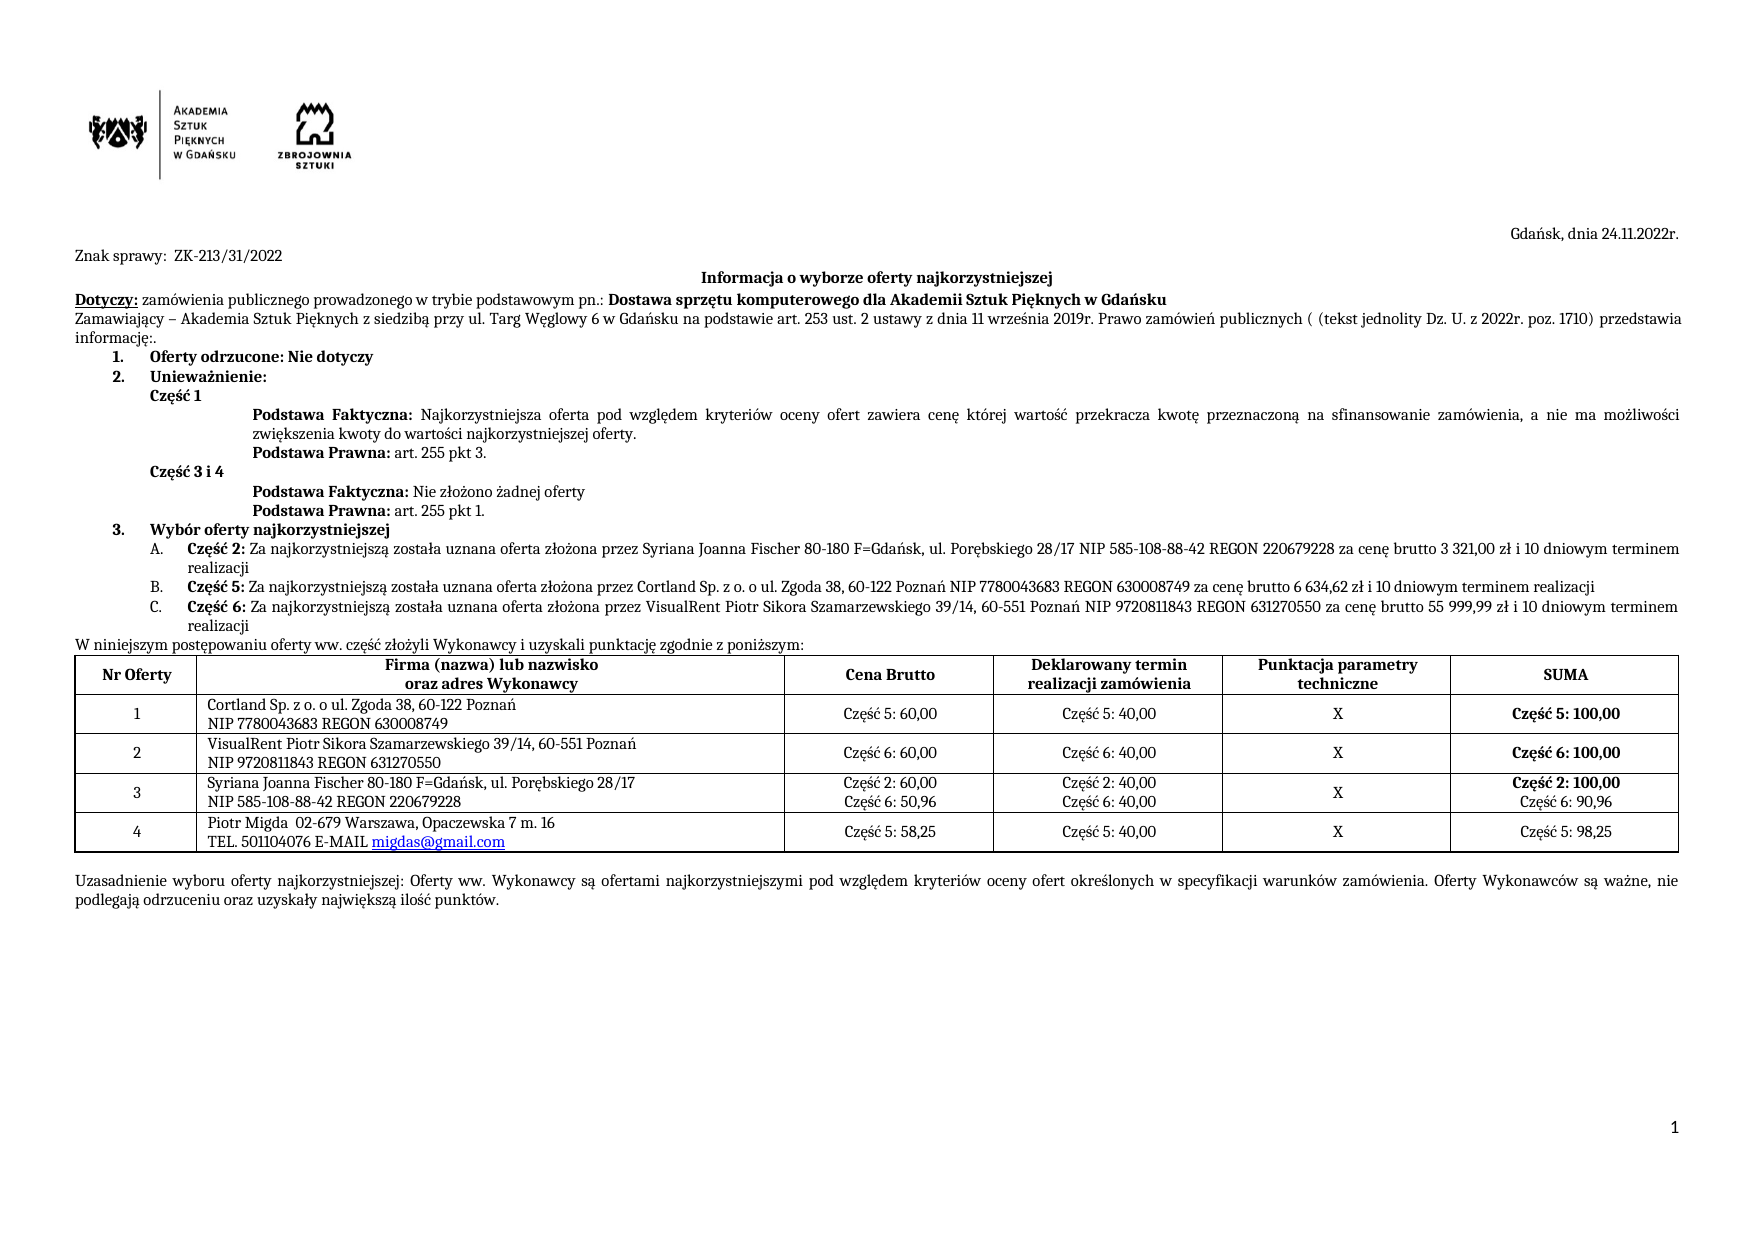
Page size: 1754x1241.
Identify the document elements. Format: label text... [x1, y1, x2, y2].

table_cell Część 2: 60,00 Część 6: 50,96 [785, 774, 993, 812]
table_cell Część 2: 40,00 Część 6: 40,00 [994, 774, 1222, 812]
table_cell Część 5: 60,00 [785, 695, 993, 733]
table_cell Część 6: 40,00 [994, 734, 1222, 773]
table_cell Część 5: 40,00 [994, 695, 1222, 733]
list Część 2: Za najkorzystniejszą została uznana oferta złożona przez Syriana Joanna Fischer 80-180 F=Gdańsk, ul. Porębskiego 28/17 NIP 585-108-88-42 REGON 220679228 za cenę brutto 3 321,00 zł i 10 dniowym terminem realizacji [150, 539, 1682, 578]
text Gdańsk, dnia 24.11.2022r. [75, 224, 1679, 244]
table_cell 3 [76, 774, 196, 812]
table_header Cena Brutto [785, 656, 993, 694]
list Oferty odrzucone: Nie dotyczy [112, 348, 1682, 367]
table_cell VisualRent Piotr Sikora Szamarzewskiego 39/14, 60-551 Poznań NIP 9720811843 REGON 631270550 [197, 734, 784, 773]
table_cell Syriana Joanna Fischer 80-180 F=Gdańsk, ul. Porębskiego 28/17 NIP 585-108-88-42 REGON 220679228 [197, 774, 784, 812]
table_cell Część 5: 100,00 [1451, 695, 1678, 733]
list Wybór oferty najkorzystniejszej [112, 520, 1682, 539]
list Podstawa Prawna: art. 255 pkt 3. [252, 444, 1682, 463]
table_cell X [1223, 774, 1450, 812]
list Część 1 [150, 386, 1682, 405]
table_header Nr Oferty [76, 656, 196, 694]
picture [75, 75, 381, 200]
table_cell Część 5: 58,25 [785, 813, 993, 851]
list Część 3 i 4 [150, 463, 1682, 482]
text W niniejszym postępowaniu oferty ww. część złożyli Wykonawcy i uzyskali punktację zgodnie z poniższym: [75, 635, 1682, 654]
table_header Punktacja parametry techniczne [1223, 656, 1450, 694]
table_cell X [1223, 695, 1450, 733]
list Podstawa Prawna: art. 255 pkt 1. [252, 501, 1682, 520]
table_header Firma (nazwa) lub nazwisko oraz adres Wykonawcy [197, 656, 784, 694]
table_cell Część 2: 100,00 Część 6: 90,96 [1451, 774, 1678, 812]
list Podstawa Faktyczna: Najkorzystniejsza oferta pod względem kryteriów oceny ofert zawiera cenę której wartość przekracza kwotę przeznaczoną na sfinansowanie zamówienia, a nie ma możliwości zwiększenia kwoty do wartości najkorzystniejszej oferty. [252, 405, 1682, 444]
table_cell X [1223, 813, 1450, 851]
list Część 5: Za najkorzystniejszą została uznana oferta złożona przez Cortland Sp. z o. o ul. Zgoda 38, 60-122 Poznań NIP 7780043683 REGON 630008749 za cenę brutto 6 634,62 zł i 10 dniowym terminem realizacji [150, 578, 1682, 597]
table_cell Część 5: 40,00 [994, 813, 1222, 851]
table_cell 1 [76, 695, 196, 733]
table_cell Część 6: 100,00 [1451, 734, 1678, 773]
table_cell Cortland Sp. z o. o ul. Zgoda 38, 60-122 Poznań NIP 7780043683 REGON 630008749 [197, 695, 784, 733]
table_cell Piotr Migda 02-679 Warszawa, Opaczewska 7 m. 16 TEL. 501104076 E-MAIL migdas@gmail.com [197, 813, 784, 851]
list Unieważnienie: [112, 367, 1682, 386]
table_cell Część 6: 60,00 [785, 734, 993, 773]
list Część 6: Za najkorzystniejszą została uznana oferta złożona przez VisualRent Piotr Sikora Szamarzewskiego 39/14, 60-551 Poznań NIP 9720811843 REGON 631270550 za cenę brutto 55 999,99 zł i 10 dniowym terminem realizacji [150, 597, 1682, 635]
table_header Deklarowany termin realizacji zamówienia [994, 656, 1222, 694]
text Uzasadnienie wyboru oferty najkorzystniejszej: Oferty ww. Wykonawcy są ofertami najkorzystniejszymi pod względem kryteriów oceny ofert określonych w specyfikacji warunków zamówienia. Oferty Wykonawców są ważne, nie podlegają odrzuceniu oraz uzyskały największą ilość punktów. [75, 872, 1682, 910]
text Dotyczy: zamówienia publicznego prowadzonego w trybie podstawowym pn.: Dostawa sprzętu komputerowego dla Akademii Sztuk Pięknych w Gdańsku [75, 290, 1682, 309]
table_cell 4 [76, 813, 196, 851]
table_cell X [1223, 734, 1450, 773]
text Zamawiający – Akademia Sztuk Pięknych z siedzibą przy ul. Targ Węglowy 6 w Gdańsku na podstawie art. 253 ust. 2 ustawy z dnia 11 września 2019r. Prawo zamówień publicznych ((tekst jednolity Dz. U. z 2022r. poz. 1710) przedstawia informację:. [75, 309, 1682, 348]
list Podstawa Faktyczna: Nie złożono żadnej oferty [252, 482, 1682, 501]
table_cell Część 5: 98,25 [1451, 813, 1678, 851]
text Znak sprawy: ZK-213/31/2022 [75, 246, 1679, 266]
table_header SUMA [1451, 656, 1678, 694]
text Informacja o wyborze oferty najkorzystniejszej [75, 268, 1679, 288]
table_cell 2 [76, 734, 196, 773]
